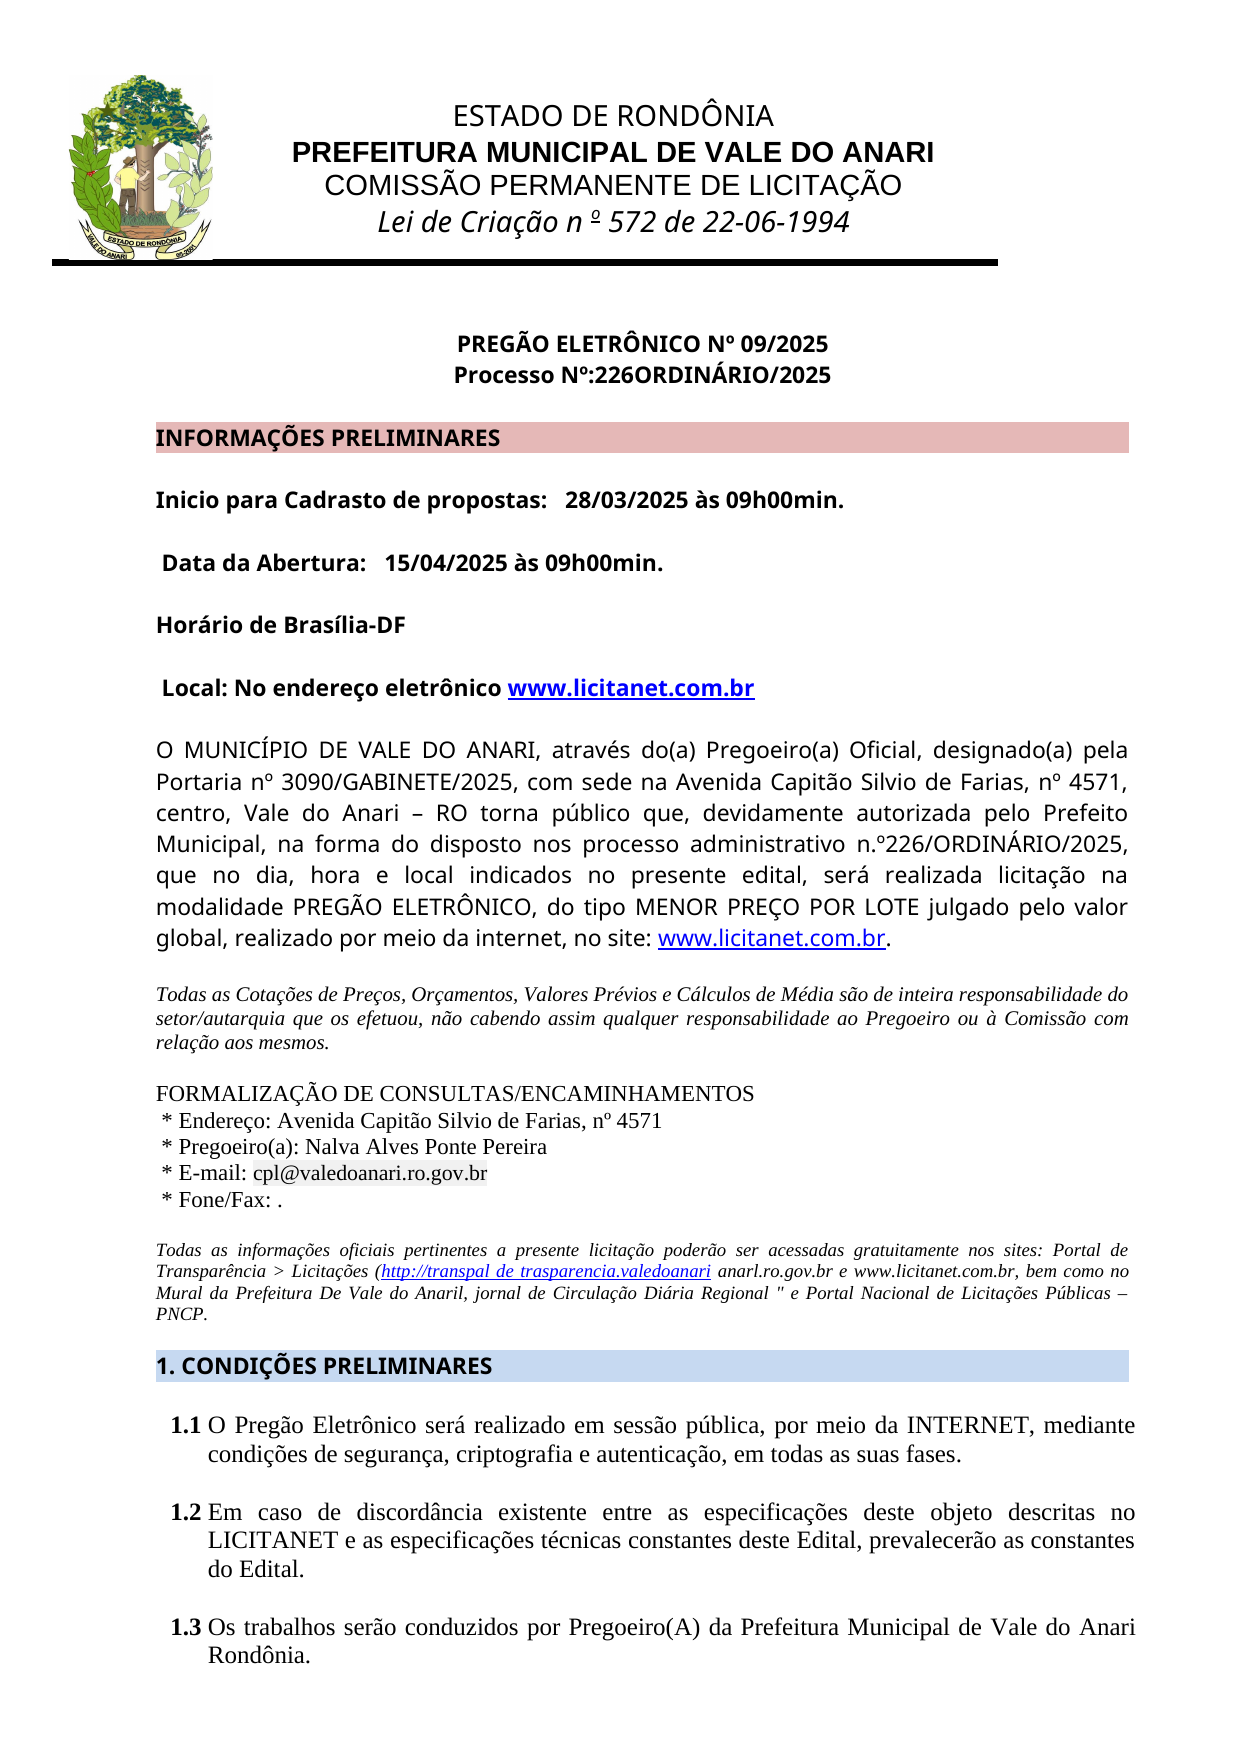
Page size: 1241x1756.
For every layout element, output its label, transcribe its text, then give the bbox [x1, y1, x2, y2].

text Data da Abertura: 15/04/2025 às 09h00min. [156, 547, 1129, 578]
list Os trabalhos serão conduzidos por Pregoeiro(A) da Prefeitura Municipal de Vale do Anari Rondônia. [170, 1612, 1137, 1669]
text * Pregoeiro(a): Nalva Alves Ponte Pereira [156, 1133, 1129, 1159]
text PREGÃO ELETRÔNICO Nº 09/2025 [156, 328, 1129, 359]
text Local: No endereço eletrônico www.licitanet.com.br [156, 672, 1129, 703]
picture [68, 75, 213, 260]
text * E-mail: cpl@valedoanari.ro.gov.br [156, 1159, 1129, 1186]
text Processo Nº:226ORDINÁRIO/2025 [156, 359, 1129, 391]
text Horário de Brasília-DF [156, 609, 1129, 641]
text O MUNICÍPIO DE VALE DO ANARI, através do(a) Pregoeiro(a) Oficial, designado(a) pela Portaria nº 3090/GABINETE/2025, com sede na Avenida Capitão Silvio de Farias, nº 4571, centro, Vale do Anari – RO torna público que, devidamente autorizada pelo Prefeito Municipal, na forma do disposto nos processo administrativo n.º226/ORDINÁRIO/2025, que no dia, hora e local indicados no presente edital, será realizada licitação na modalidade PREGÃO ELETRÔNICO, do tipo MENOR PREÇO POR LOTE julgado pelo valor global, realizado por meio da internet, no site: www.licitanet.com.br. [156, 734, 1129, 953]
list Em caso de discordância existente entre as especificações deste objeto descritas no LICITANET e as especificações técnicas constantes deste Edital, prevalecerão as constantes do Edital. [170, 1497, 1137, 1583]
text Inicio para Cadrasto de propostas: 28/03/2025 às 09h00min. [156, 484, 1129, 516]
text INFORMAÇÕES PRELIMINARES [156, 422, 1129, 453]
text * Endereço: Avenida Capitão Silvio de Farias, nº 4571 [156, 1107, 1129, 1133]
text Todas as Cotações de Preços, Orçamentos, Valores Prévios e Cálculos de Média são de inteira responsabilidade do setor/autarquia que os efetuou, não cabendo assim qualquer responsabilidade ao Pregoeiro ou à Comissão com relação aos mesmos. [156, 982, 1129, 1054]
text FORMALIZAÇÃO DE CONSULTAS/ENCAMINHAMENTOS [156, 1080, 1129, 1107]
text Todas as informações oficiais pertinentes a presente licitação poderão ser acessadas gratuitamente nos sites: Portal de Transparência > Licitações (http://transpal de trasparencia.valedoanari anarl.ro.gov.br e www.licitanet.com.br, bem como no Mural da Prefeitura De Vale do Anaril, jornal de Circulação Diária Regional " e Portal Nacional de Licitações Públicas – PNCP. [156, 1238, 1129, 1325]
text * Fone/Fax: . [156, 1186, 1129, 1212]
list O Pregão Eletrônico será realizado em sessão pública, por meio da INTERNET, mediante condições de segurança, criptografia e autenticação, em todas as suas fases. [170, 1410, 1137, 1468]
text 1. CONDIÇÕES PRELIMINARES [156, 1350, 1129, 1382]
